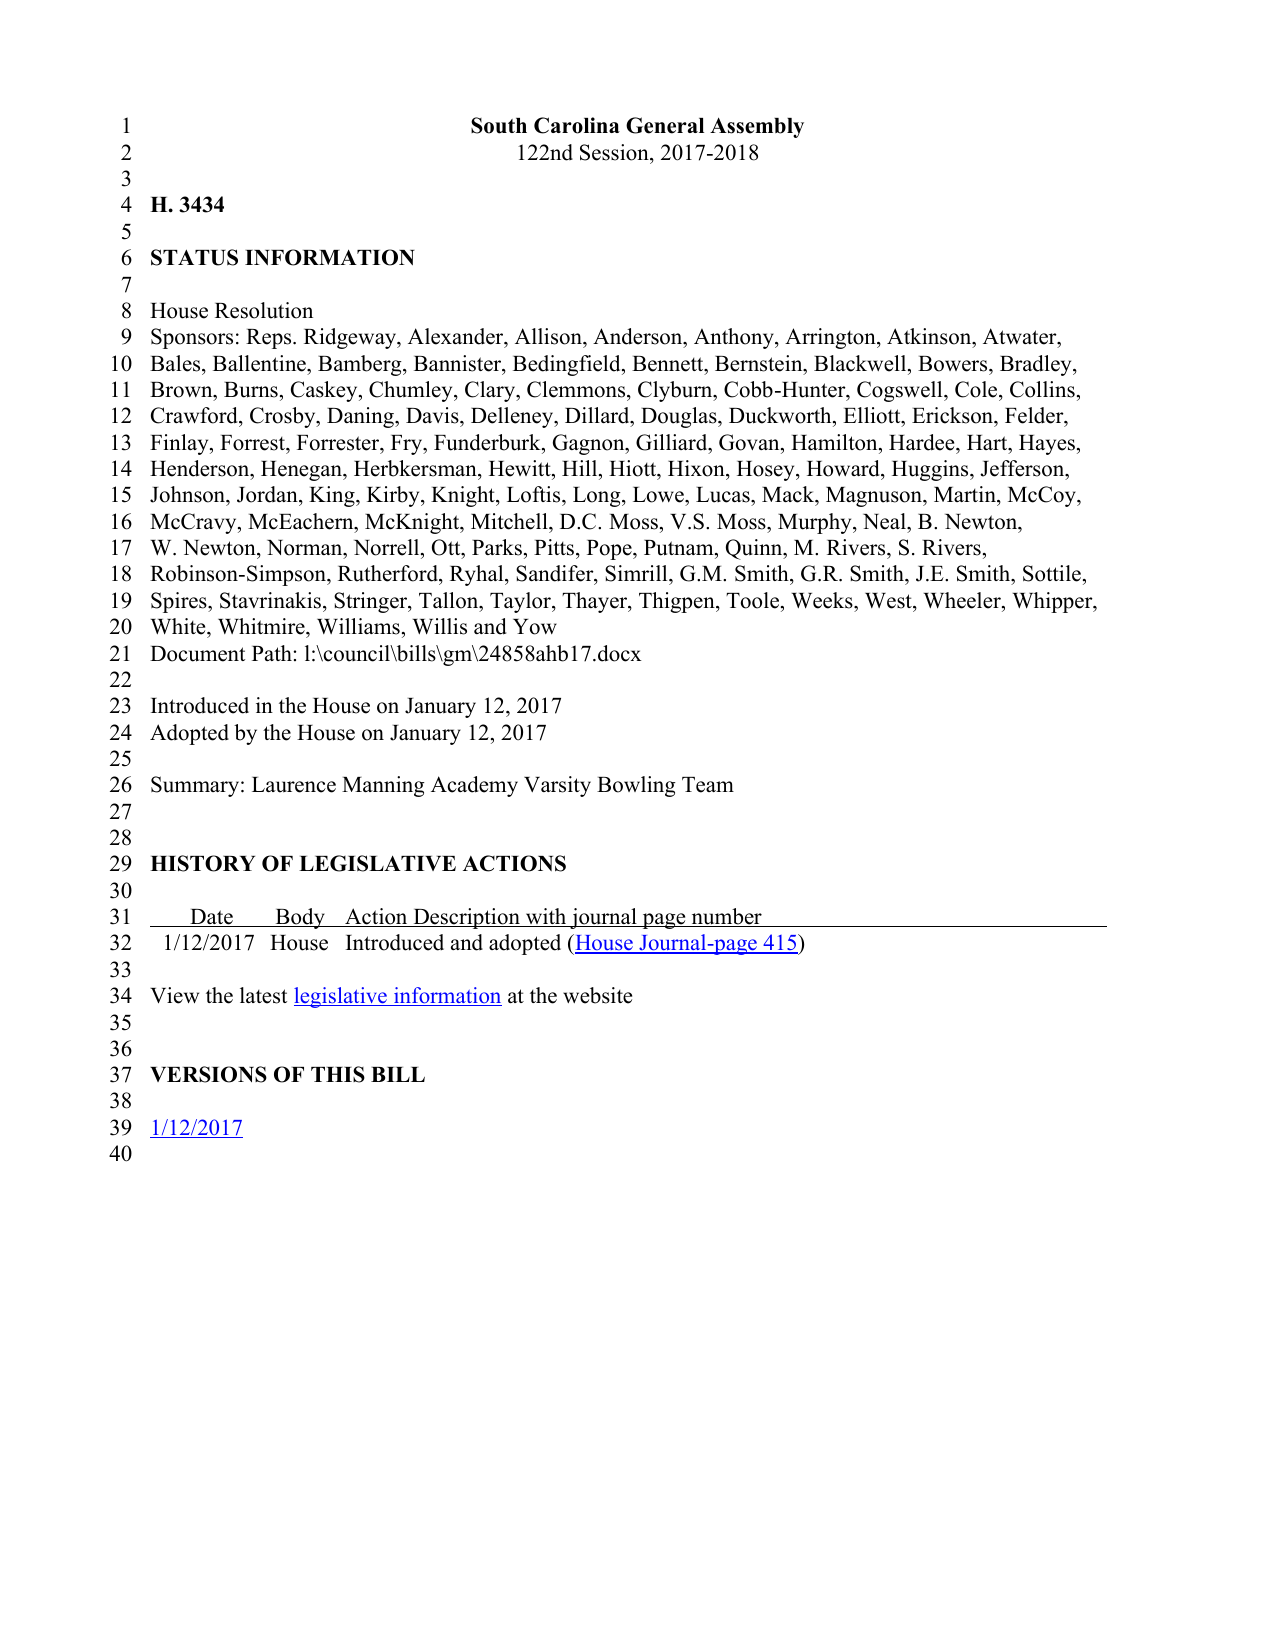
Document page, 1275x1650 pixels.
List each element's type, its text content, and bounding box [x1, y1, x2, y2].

text View the latest legislative information at the website [150, 982, 1125, 1008]
text Document Path: l:\council\bills\gm\24858ahb17.docx [150, 639, 1125, 666]
text South Carolina General Assembly [150, 112, 1125, 139]
text House Resolution [150, 297, 1125, 323]
text 1/12/2017 [150, 1114, 1125, 1140]
text 122nd Session, 2017-2018 [150, 139, 1125, 165]
text Summary: Laurence Manning Academy Varsity Bowling Team [150, 771, 1125, 798]
text HISTORY OF LEGISLATIVE ACTIONS [150, 850, 1125, 877]
text Introduced in the House on January 12, 2017 [150, 692, 1125, 719]
text VERSIONS OF THIS BILL [150, 1061, 1125, 1088]
text Adopted by the House on January 12, 2017 [150, 719, 1125, 745]
text 1/12/2017 House Introduced and adopted (House Journal-page 415) [150, 929, 1125, 956]
text Date Body Action Description with journal page number [150, 903, 1125, 929]
text H. 3434 [150, 192, 1125, 218]
text STATUS INFORMATION [150, 244, 1125, 271]
text Sponsors: Reps. Ridgeway, Alexander, Allison, Anderson, Anthony, Arrington, Atkinson, Atwater, Bales, Ballentine, Bamberg, Bannister, Bedingfield, Bennett, Bernstein, Blackwell, Bowers, Bradley, Brown, Burns, Caskey, Chumley, Clary, Clemmons, Clyburn, Cobb-Hunter, Cogswell, Cole, Collins, Crawford, Crosby, Daning, Davis, Delleney, Dillard, Douglas, Duckworth, Elliott, Erickson, Felder, Finlay, Forrest, Forrester, Fry, Funderburk, Gagnon, Gilliard, Govan, Hamilton, Hardee, Hart, Hayes, Henderson, Henegan, Herbkersman, Hewitt, Hill, Hiott, Hixon, Hosey, Howard, Huggins, Jefferson, Johnson, Jordan, King, Kirby, Knight, Loftis, Long, Lowe, Lucas, Mack, Magnuson, Martin, McCoy, McCravy, McEachern, McKnight, Mitchell, D.C. Moss, V.S. Moss, Murphy, Neal, B. Newton, W. Newton, Norman, Norrell, Ott, Parks, Pitts, Pope, Putnam, Quinn, M. Rivers, S. Rivers, Robinson-Simpson, Rutherford, Ryhal, Sandifer, Simrill, G.M. Smith, G.R. Smith, J.E. Smith, Sottile, Spires, Stavrinakis, Stringer, Tallon, Taylor, Thayer, Thigpen, Toole, Weeks, West, Wheeler, Whipper, White, Whitmire, Williams, Willis and Yow [150, 323, 1125, 639]
